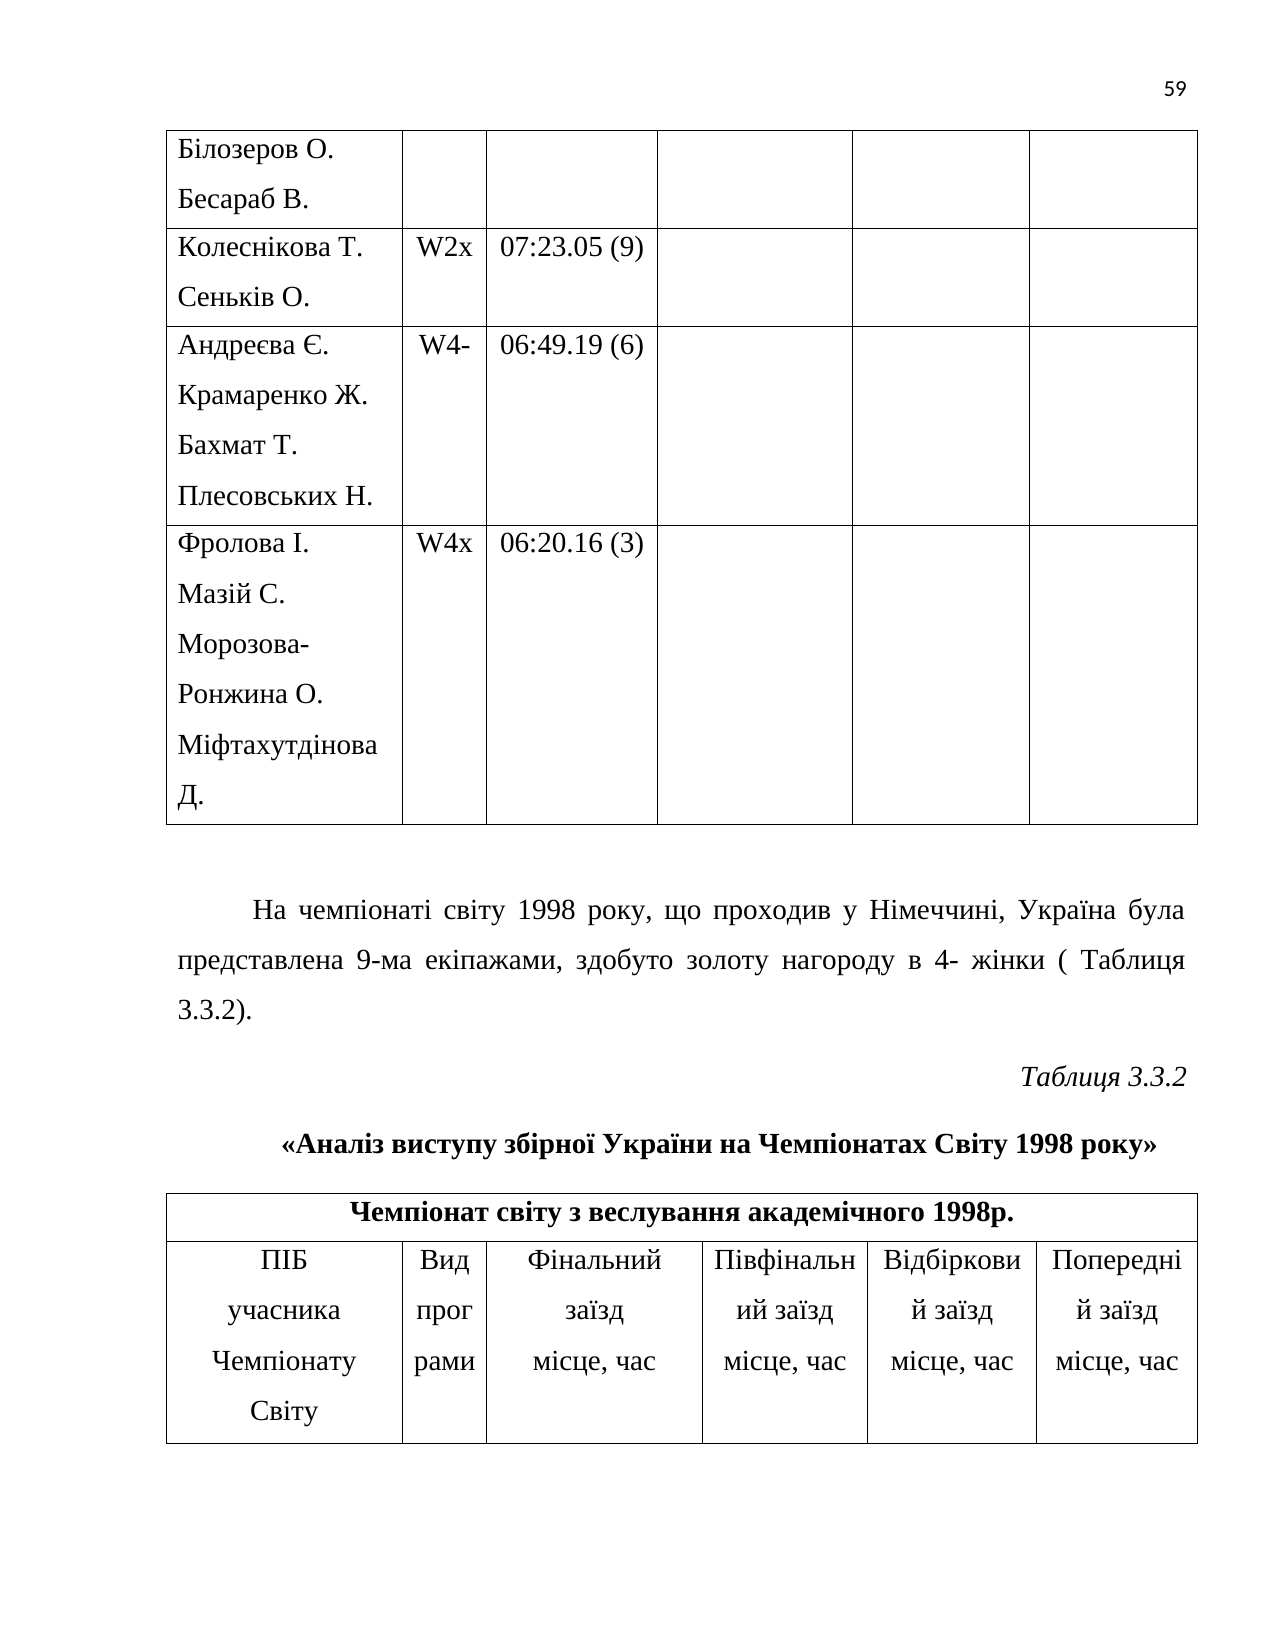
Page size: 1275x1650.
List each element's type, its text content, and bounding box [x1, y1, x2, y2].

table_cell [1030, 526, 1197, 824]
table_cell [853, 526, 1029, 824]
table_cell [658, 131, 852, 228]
text На чемпіонаті світу 1998 року, що проходив у Німеччині, Україна була представлена 9-ма екіпажами, здобуто золоту нагороду в 4- жінки ( Таблиця 3.3.2). [177, 892, 1186, 1026]
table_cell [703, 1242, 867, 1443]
text Таблиця 3.3.2 [177, 1059, 1186, 1093]
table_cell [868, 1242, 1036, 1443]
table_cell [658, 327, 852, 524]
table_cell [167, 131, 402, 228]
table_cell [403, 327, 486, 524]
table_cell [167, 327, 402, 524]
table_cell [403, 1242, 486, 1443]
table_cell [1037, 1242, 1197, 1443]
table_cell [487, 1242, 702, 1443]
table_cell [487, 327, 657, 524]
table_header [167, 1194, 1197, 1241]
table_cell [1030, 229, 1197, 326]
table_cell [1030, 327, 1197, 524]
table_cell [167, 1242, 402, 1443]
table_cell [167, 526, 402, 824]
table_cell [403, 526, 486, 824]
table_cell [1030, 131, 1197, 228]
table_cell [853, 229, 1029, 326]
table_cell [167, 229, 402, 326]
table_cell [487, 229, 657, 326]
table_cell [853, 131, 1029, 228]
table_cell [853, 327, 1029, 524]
text «Аналіз виступу збірної України на Чемпіонатах Світу 1998 року» [177, 1126, 1186, 1160]
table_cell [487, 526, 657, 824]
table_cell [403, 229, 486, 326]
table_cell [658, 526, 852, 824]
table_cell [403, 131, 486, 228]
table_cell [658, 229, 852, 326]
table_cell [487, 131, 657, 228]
